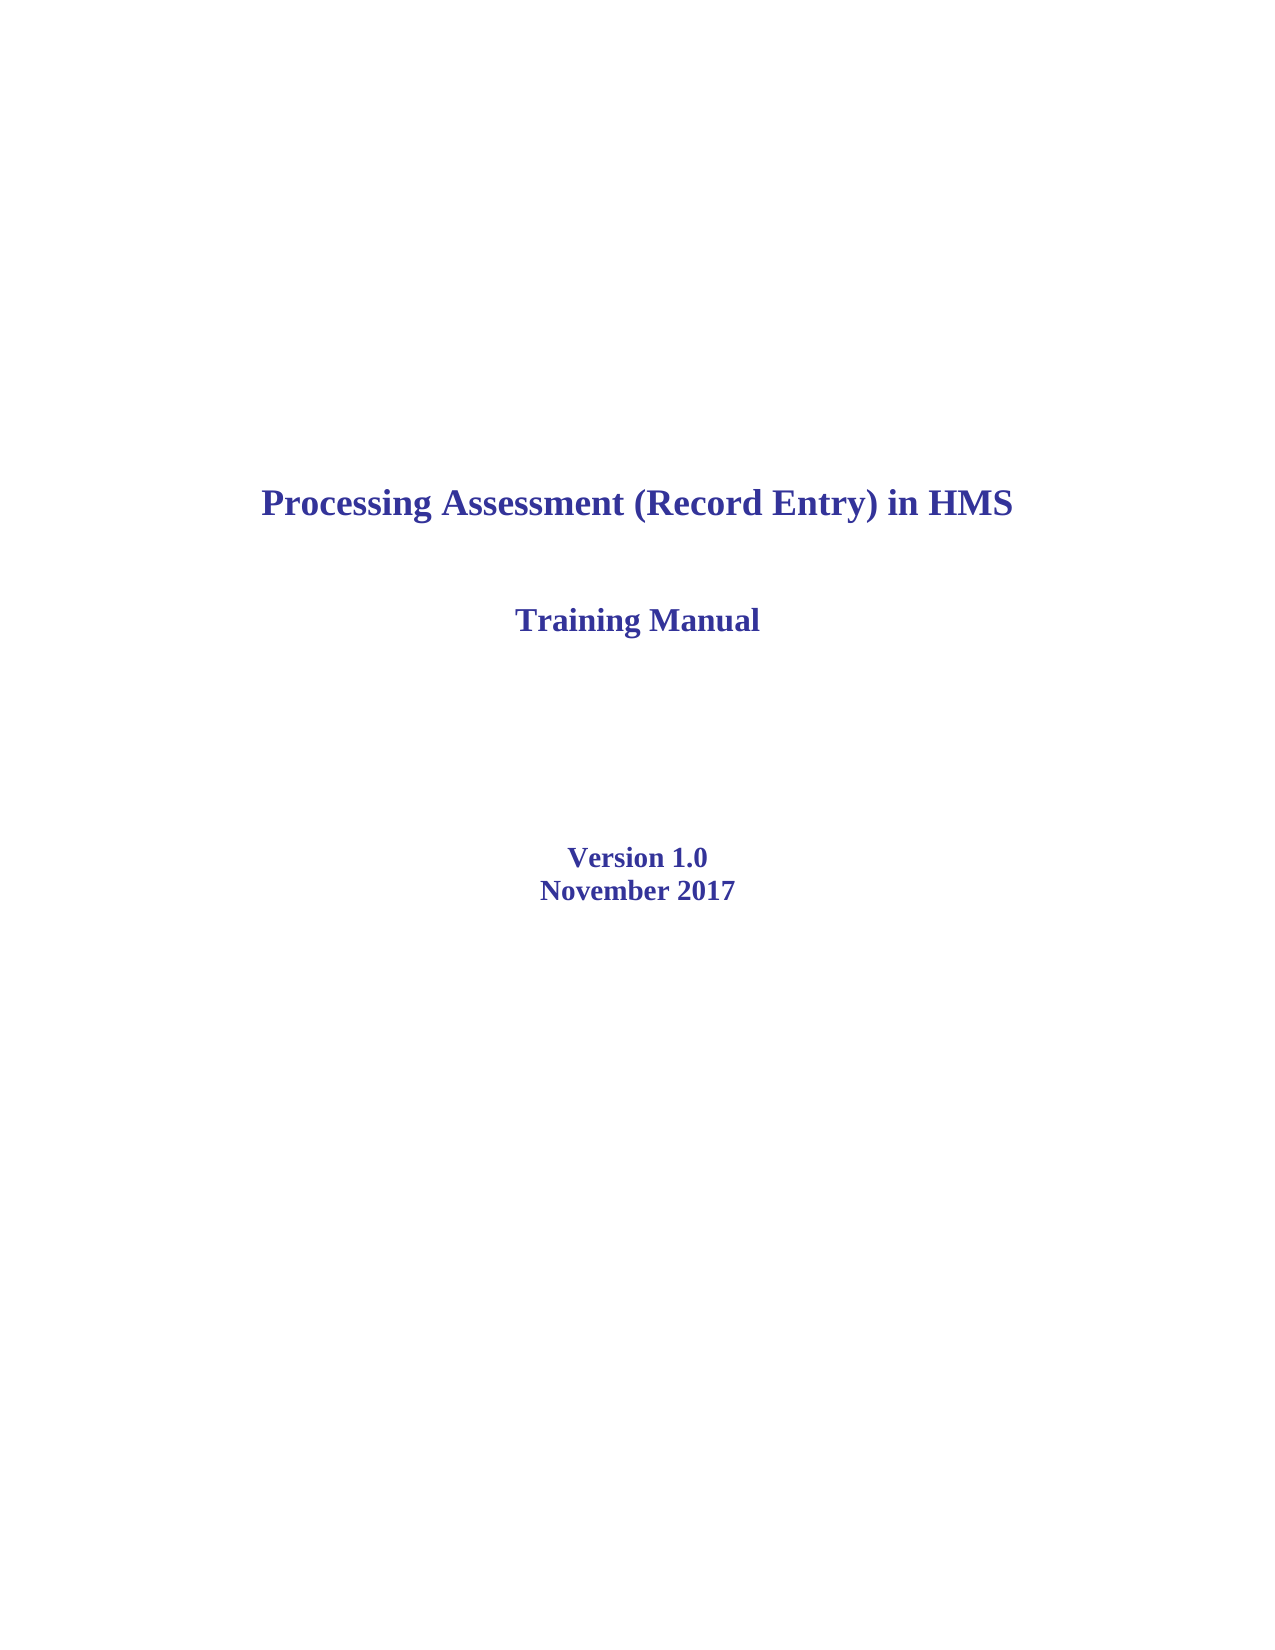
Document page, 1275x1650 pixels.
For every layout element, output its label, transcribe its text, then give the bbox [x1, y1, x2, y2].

text Processing Assessment (Record Entry) in HMS [150, 481, 1125, 524]
text Training Manual [150, 600, 1125, 639]
text November 2017 [150, 873, 1125, 907]
text Version 1.0 [150, 840, 1125, 873]
